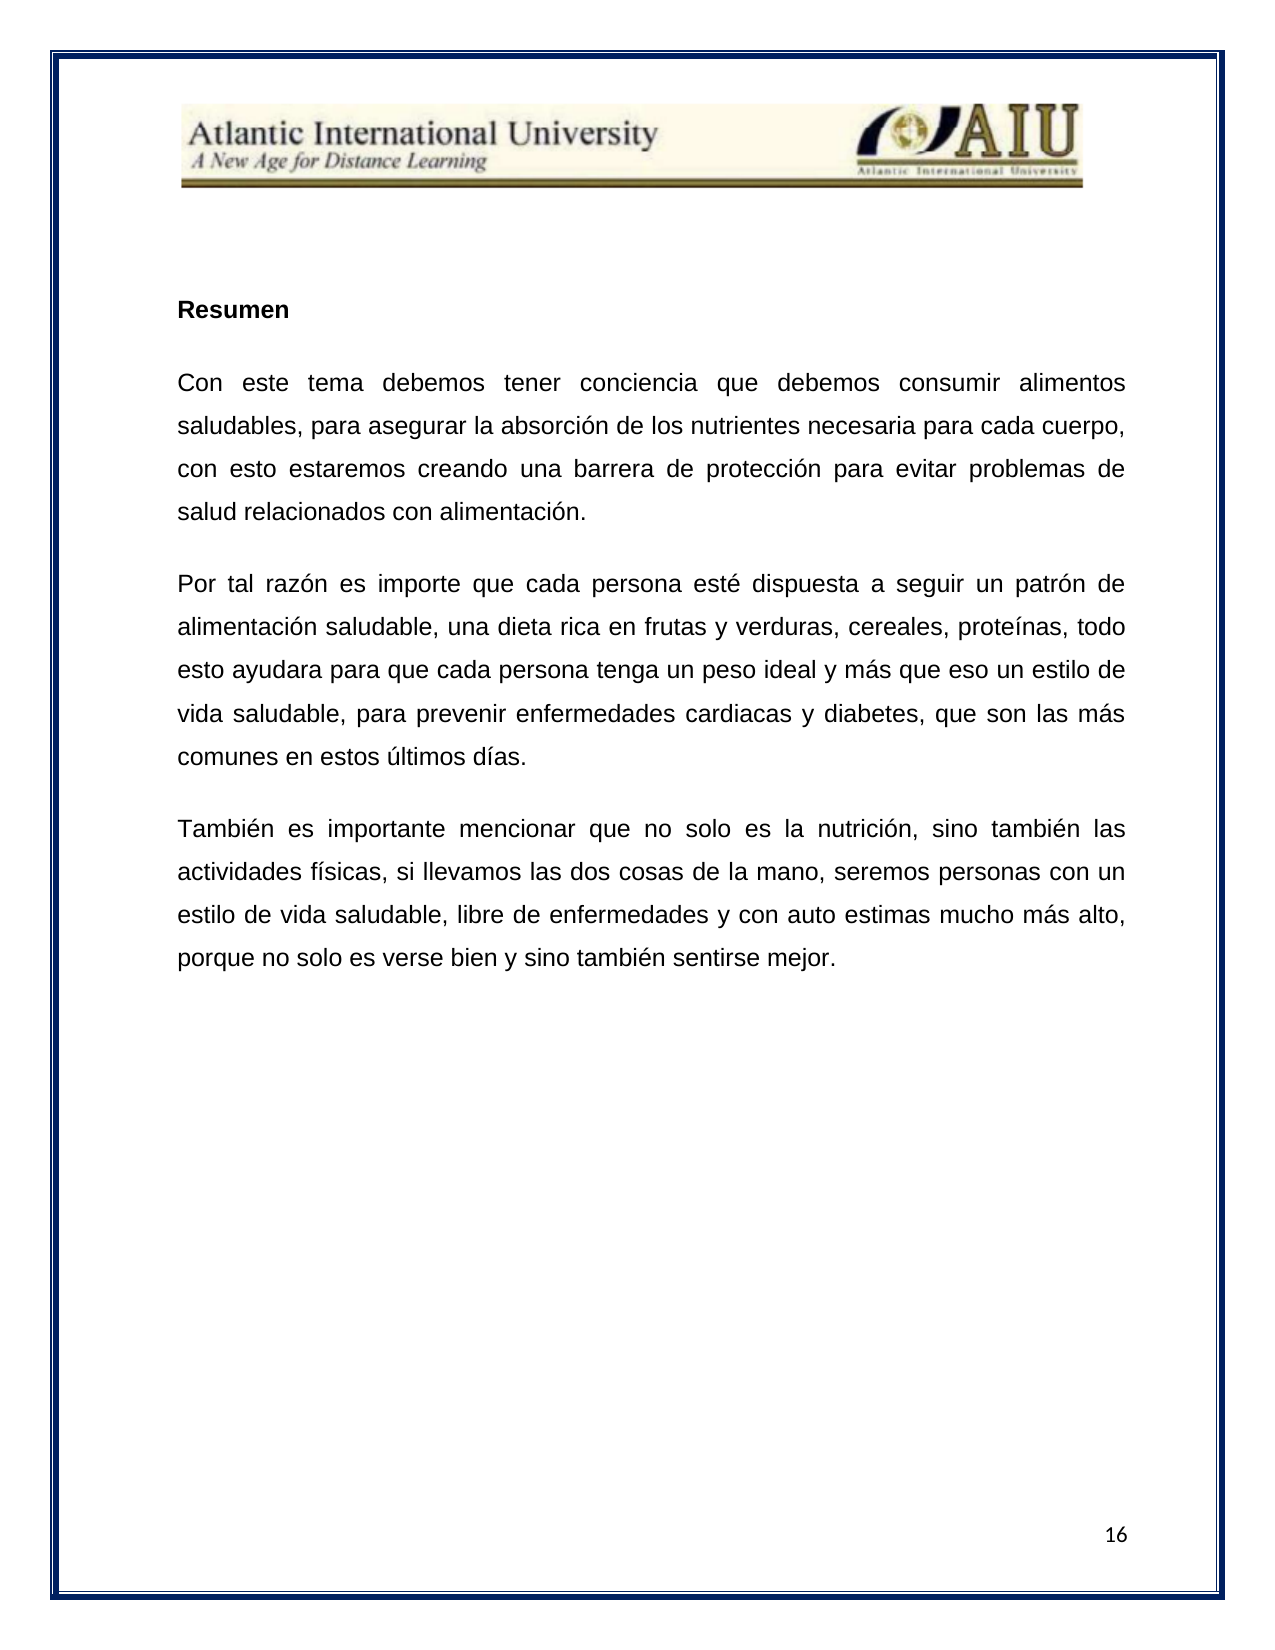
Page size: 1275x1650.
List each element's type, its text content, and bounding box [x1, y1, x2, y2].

picture [177, 101, 1091, 196]
text Resumen [177, 295, 1127, 324]
text Con este tema debemos tener conciencia que debemos consumir alimentos saludables, para asegurar la absorción de los nutrientes necesaria para cada cuerpo, con esto estaremos creando una barrera de protección para evitar problemas de salud relacionados con alimentación. [177, 368, 1127, 526]
text También es importante mencionar que no solo es la nutrición, sino también las actividades físicas, si llevamos las dos cosas de la mano, seremos personas con un estilo de vida saludable, libre de enfermedades y con auto estimas mucho más alto, porque no solo es verse bien y sino también sentirse mejor. [177, 814, 1127, 972]
text Por tal razón es importe que cada persona esté dispuesta a seguir un patrón de alimentación saludable, una dieta rica en frutas y verduras, cereales, proteínas, todo esto ayudara para que cada persona tenga un peso ideal y más que eso un estilo de vida saludable, para prevenir enfermedades cardiacas y diabetes, que son las más comunes en estos últimos días. [177, 569, 1127, 771]
